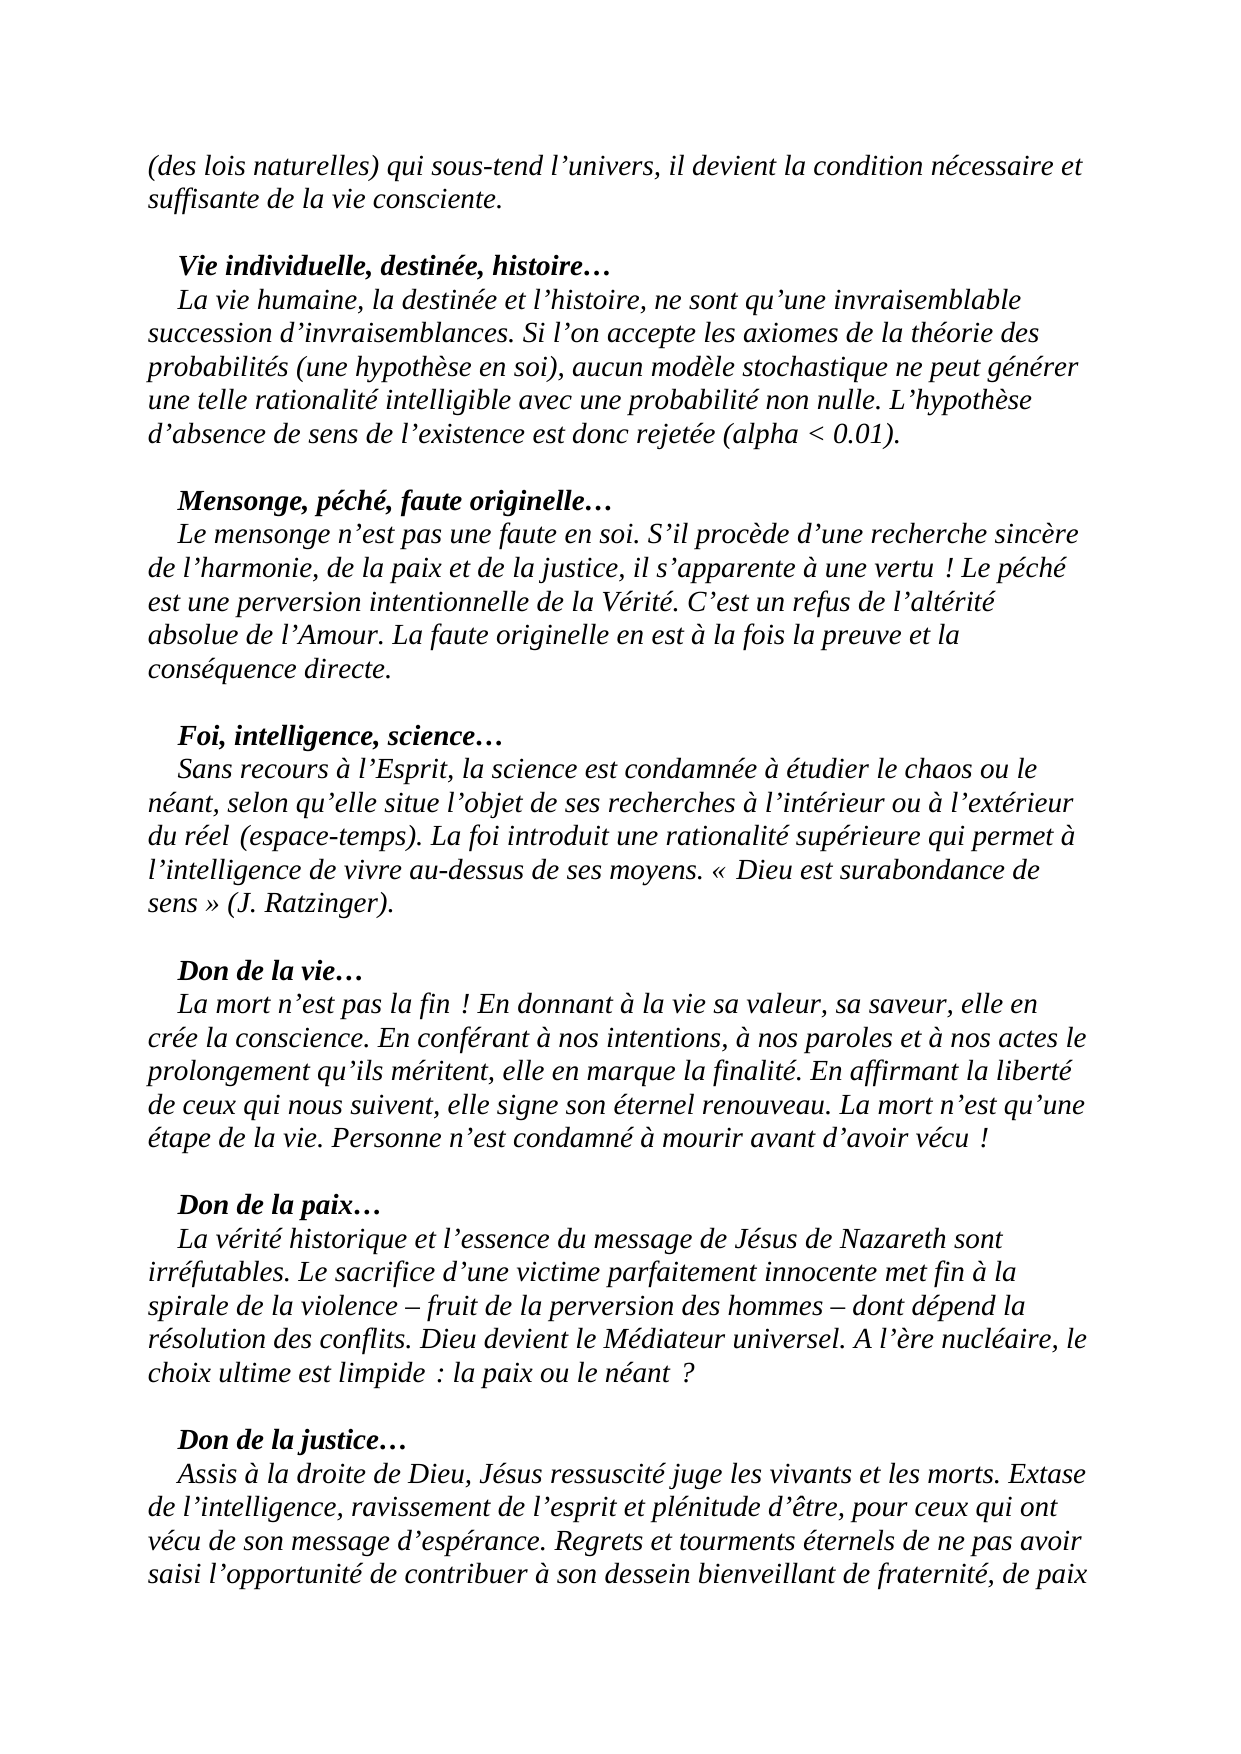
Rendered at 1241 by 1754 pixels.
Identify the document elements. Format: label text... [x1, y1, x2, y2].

text La mort n’est pas la fin ! En donnant à la vie sa valeur, sa saveur, elle en crée la conscience. En conférant à nos intentions, à nos paroles et à nos actes le prolongement qu’ils méritent, elle en marque la finalité. En affirmant la liberté de ceux qui nous suivent, elle signe son éternel renouveau. La mort n’est qu’une étape de la vie. Personne n’est condamné à mourir avant d’avoir vécu ! [148, 986, 1093, 1154]
text Vie individuelle, destinée, histoire… [148, 248, 1093, 282]
text Don de la justice… [148, 1422, 1093, 1456]
text Le mensonge n’est pas une faute en soi. S’il procède d’une recherche sincère de l’harmonie, de la paix et de la justice, il s’apparente à une vertu ! Le péché est une perversion intentionnelle de la Vérité. C’est un refus de l’altérité absolue de l’Amour. La faute originelle en est à la fois la preuve et la conséquence directe. [148, 517, 1093, 684]
text Foi, intelligence, science… [148, 718, 1093, 751]
text La vérité historique et l’essence du message de Jésus de Nazareth sont irréfutables. Le sacrifice d’une victime parfaitement innocente met fin à la spirale de la violence – fruit de la perversion des hommes – dont dépend la résolution des conflits. Dieu devient le Médiateur universel. A l’ère nucléaire, le choix ultime est limpide : la paix ou le néant ? [148, 1221, 1093, 1389]
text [148, 148, 1093, 215]
text Mensonge, péché, faute originelle… [148, 483, 1093, 517]
text Don de la paix… [148, 1187, 1093, 1221]
text Don de la vie… [148, 953, 1093, 986]
text La vie humaine, la destinée et l’histoire, ne sont qu’une invraisemblable succession d’invraisemblances. Si l’on accepte les axiomes de la théorie des probabilités (une hypothèse en soi), aucun modèle stochastique ne peut générer une telle rationalité intelligible avec une probabilité non nulle. L’hypothèse d’absence de sens de l’existence est donc rejetée (alpha < 0.01). [148, 282, 1093, 449]
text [148, 1456, 1093, 1590]
text Sans recours à l’Esprit, la science est condamnée à étudier le chaos ou le néant, selon qu’elle situe l’objet de ses recherches à l’intérieur ou à l’extérieur du réel (espace-temps). La foi introduit une rationalité supérieure qui permet à l’intelligence de vivre au-dessus de ses moyens. « Dieu est surabondance de sens » (J. Ratzinger). [148, 751, 1093, 919]
